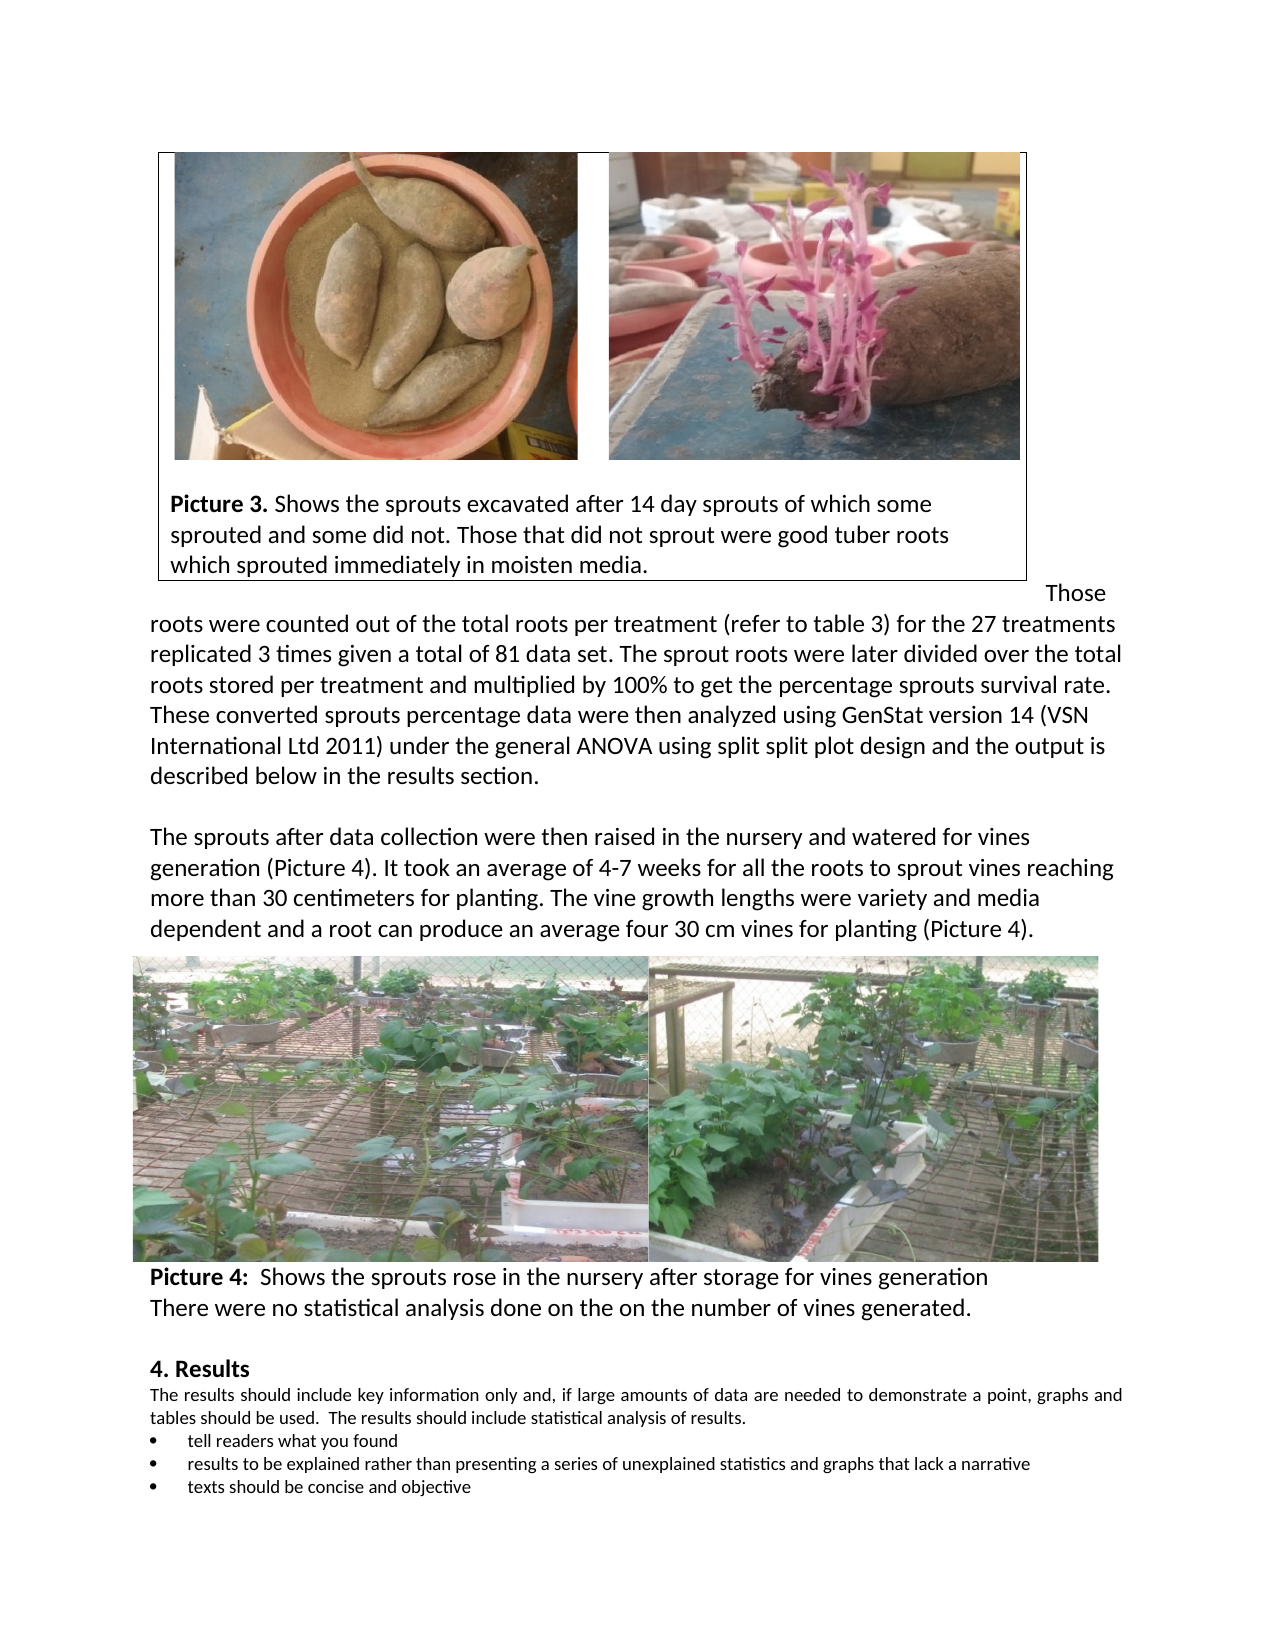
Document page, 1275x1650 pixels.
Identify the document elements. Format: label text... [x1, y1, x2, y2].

text 4. Results [150, 1353, 1125, 1383]
picture [174, 152, 578, 460]
text There were no statistical analysis done on the on the number of vines generated. [150, 1292, 1125, 1322]
picture [132, 956, 1099, 1262]
table_header Picture 3. Shows the sprouts excavated after 14 day sprouts of which some sprouted and some did not. Those that did not sprout were good tuber roots which sprouted immediately in moisten media. [159, 153, 1026, 580]
list texts should be concise and objective [150, 1475, 1125, 1498]
text The results should include key information only and, if large amounts of data are needed to demonstrate a point, graphs and tables should be used. The results should include statistical analysis of results. [150, 1383, 1125, 1429]
list tell readers what you found [150, 1429, 1125, 1452]
list results to be explained rather than presenting a series of unexplained statistics and graphs that lack a narrative [150, 1452, 1125, 1475]
picture [608, 152, 1020, 460]
text The sprouts after data collection were then raised in the nursery and watered for vines generation (Picture 4). It took an average of 4-7 weeks for all the roots to sprout vines reaching more than 30 centimeters for planting. The vine growth lengths were variety and media dependent and a root can produce an average four 30 cm vines for planting (Picture 4). [150, 821, 1125, 943]
text Those roots were counted out of the total roots per treatment (refer to table 3) for the 27 treatments replicated 3 times given a total of 81 data set. The sprout roots were later divided over the total roots stored per treatment and multiplied by 100% to get the percentage sprouts survival rate. These converted sprouts percentage data were then analyzed using GenStat version 14 (VSN International Ltd 2011) under the general ANOVA using split split plot design and the output is described below in the results section. [150, 577, 1125, 791]
